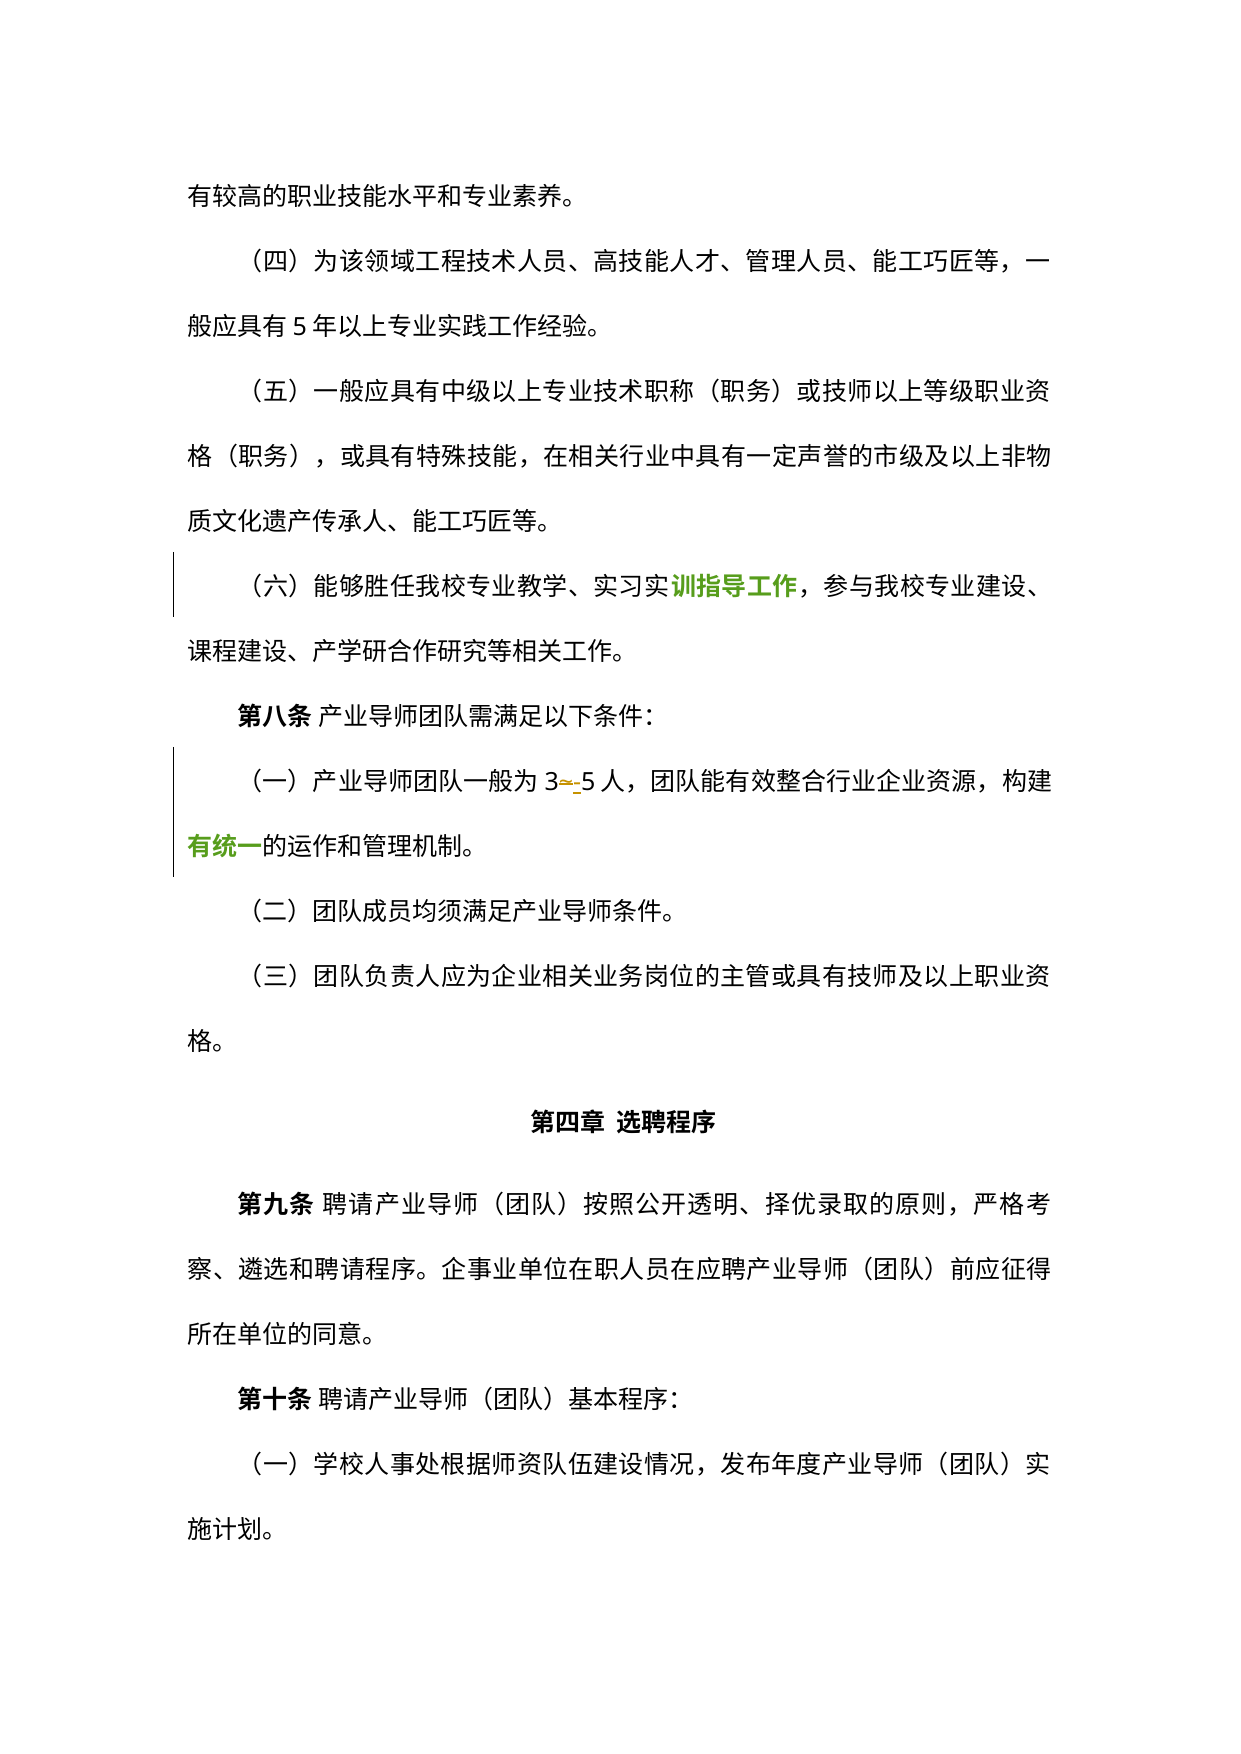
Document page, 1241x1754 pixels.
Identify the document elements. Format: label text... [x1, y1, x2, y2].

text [187, 162, 1053, 227]
text 第十条 聘请产业导师（团队）基本程序： [187, 1365, 1053, 1430]
text （一）学校人事处根据师资队伍建设情况，发布年度产业导师（团队）实施计划。 [187, 1430, 1053, 1560]
text （五）一般应具有中级以上专业技术职称（职务）或技师以上等级职业资格（职务），或具有特殊技能，在相关行业中具有一定声誉的市级及以上非物质文化遗产传承人、能工巧匠等。 [187, 357, 1053, 552]
text 第九条 聘请产业导师（团队）按照公开透明、择优录取的原则，严格考察、遴选和聘请程序。企事业单位在职人员在应聘产业导师（团队）前应征得所在单位的同意。 [187, 1170, 1053, 1365]
text （一）产业导师团队一般为35人，团队能有效整合行业企业资源，构建有统一的运作和管理机制。 [187, 747, 1053, 877]
text （六）能够胜任我校专业教学、实习实训指导工作，参与我校专业建设、课程建设、产学研合作研究等相关工作。 [187, 552, 1053, 682]
text （四）为该领域工程技术人员、高技能人才、管理人员、能工巧匠等，一般应具有5年以上专业实践工作经验。 [187, 227, 1053, 357]
text 第四章 选聘程序 [187, 1088, 1053, 1153]
text （二）团队成员均须满足产业导师条件。 [187, 877, 1053, 942]
text （三）团队负责人应为企业相关业务岗位的主管或具有技师及以上职业资格。 [187, 942, 1053, 1072]
text 第八条 产业导师团队需满足以下条件： [187, 682, 1053, 747]
